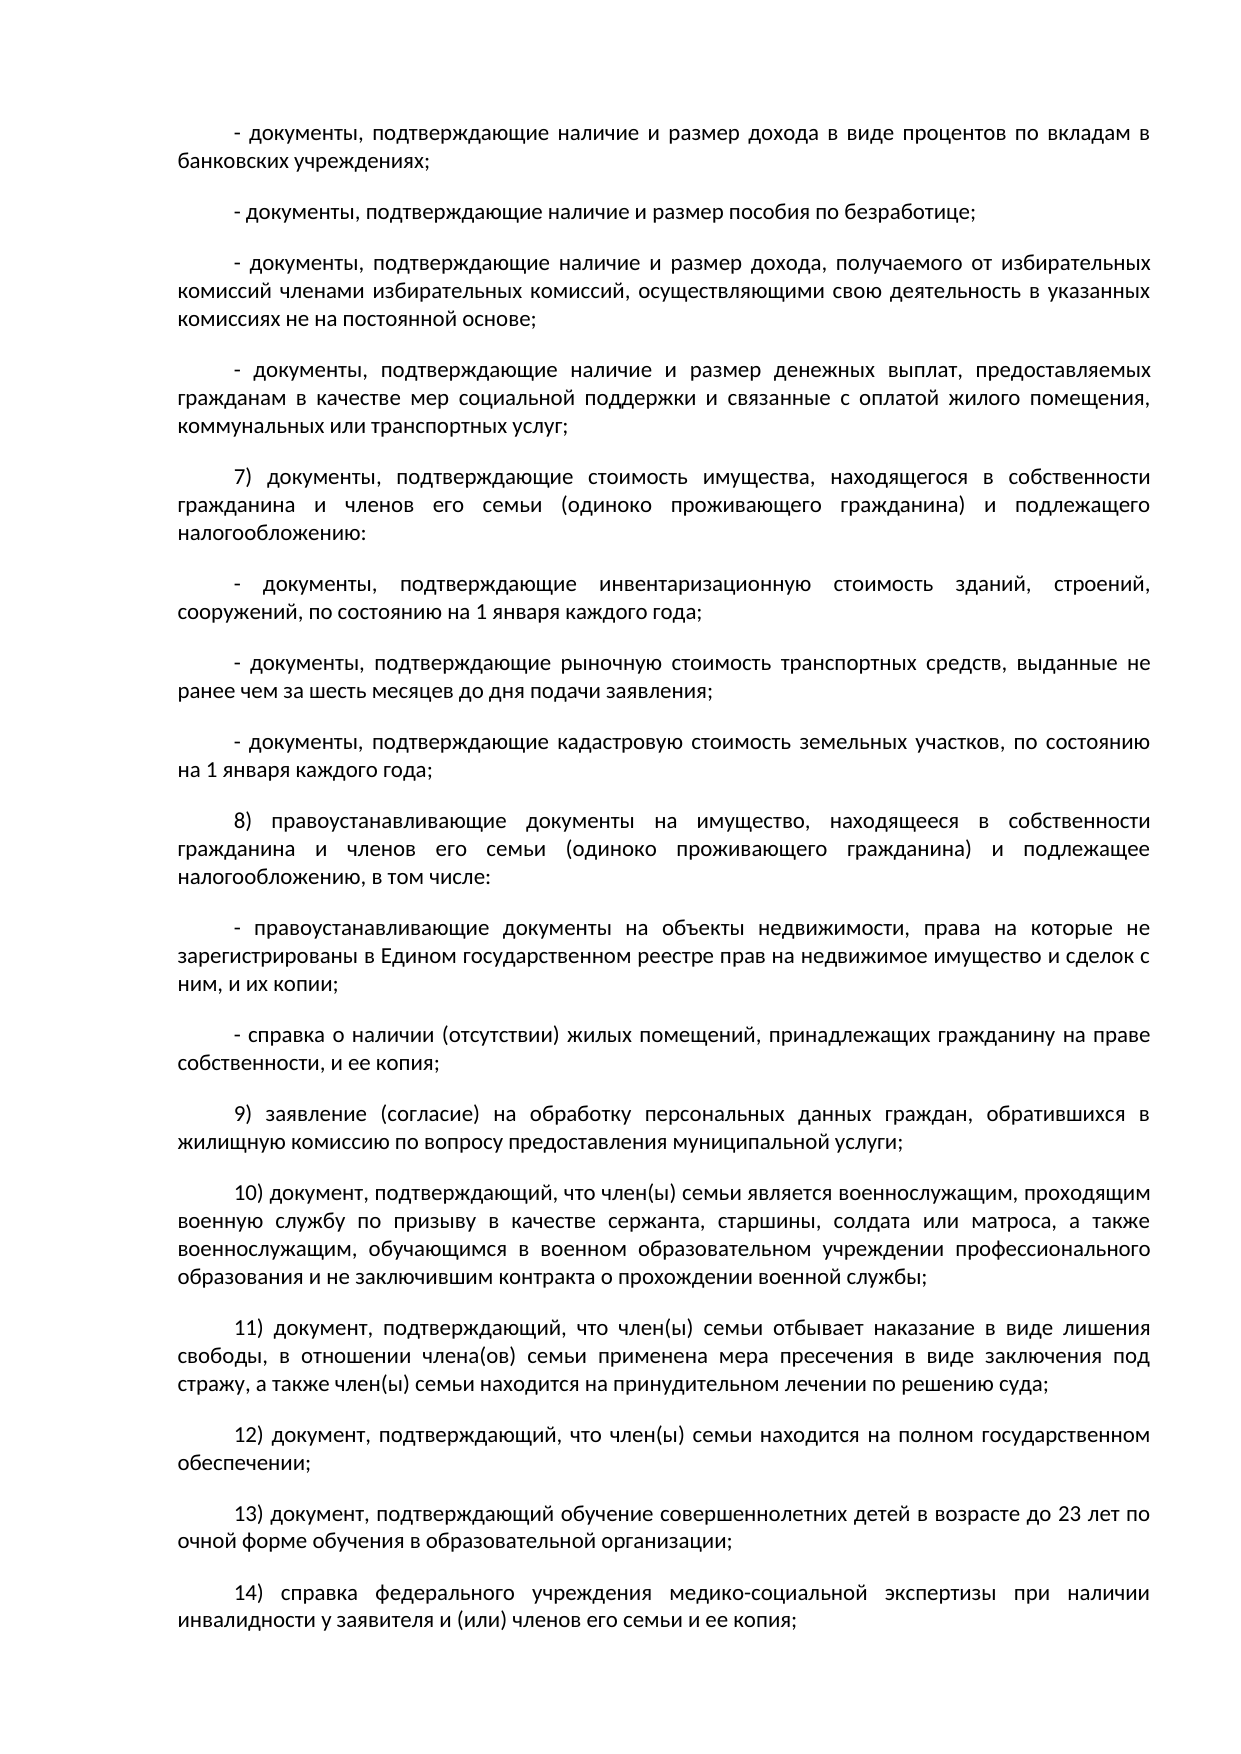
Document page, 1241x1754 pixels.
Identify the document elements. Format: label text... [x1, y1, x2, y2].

text - документы, подтверждающие инвентаризационную стоимость зданий, строений, сооружений, по состоянию на 1 января каждого года; [177, 569, 1152, 625]
text - документы, подтверждающие наличие и размер дохода в виде процентов по вкладам в банковских учреждениях; [177, 118, 1152, 174]
text - документы, подтверждающие наличие и размер денежных выплат, предоставляемых гражданам в качестве мер социальной поддержки и связанные с оплатой жилого помещения, коммунальных или транспортных услуг; [177, 355, 1152, 439]
text - правоустанавливающие документы на объекты недвижимости, права на которые не зарегистрированы в Едином государственном реестре прав на недвижимое имущество и сделок с ним, и их копии; [177, 913, 1152, 997]
text - документы, подтверждающие наличие и размер дохода, получаемого от избирательных комиссий членами избирательных комиссий, осуществляющими свою деятельность в указанных комиссиях не на постоянной основе; [177, 248, 1152, 332]
text - документы, подтверждающие рыночную стоимость транспортных средств, выданные не ранее чем за шесть месяцев до дня подачи заявления; [177, 648, 1152, 704]
text 13) документ, подтверждающий обучение совершеннолетних детей в возрасте до 23 лет по очной форме обучения в образовательной организации; [177, 1499, 1152, 1555]
text - документы, подтверждающие кадастровую стоимость земельных участков, по состоянию на 1 января каждого года; [177, 727, 1152, 783]
text 8) правоустанавливающие документы на имущество, находящееся в собственности гражданина и членов его семьи (одиноко проживающего гражданина) и подлежащее налогообложению, в том числе: [177, 806, 1152, 890]
text 10) документ, подтверждающий, что член(ы) семьи является военнослужащим, проходящим военную службу по призыву в качестве сержанта, старшины, солдата или матроса, а также военнослужащим, обучающимся в военном образовательном учреждении профессионального образования и не заключившим контракта о прохождении военной службы; [177, 1178, 1152, 1290]
text 14) справка федерального учреждения медико-социальной экспертизы при наличии инвалидности у заявителя и (или) членов его семьи и ее копия; [177, 1578, 1152, 1634]
text 7) документы, подтверждающие стоимость имущества, находящегося в собственности гражданина и членов его семьи (одиноко проживающего гражданина) и подлежащего налогообложению: [177, 462, 1152, 546]
text 12) документ, подтверждающий, что член(ы) семьи находится на полном государственном обеспечении; [177, 1420, 1152, 1476]
text - документы, подтверждающие наличие и размер пособия по безработице; [177, 197, 1152, 225]
text - справка о наличии (отсутствии) жилых помещений, принадлежащих гражданину на праве собственности, и ее копия; [177, 1020, 1152, 1076]
text 9) заявление (согласие) на обработку персональных данных граждан, обратившихся в жилищную комиссию по вопросу предоставления муниципальной услуги; [177, 1099, 1152, 1155]
text 11) документ, подтверждающий, что член(ы) семьи отбывает наказание в виде лишения свободы, в отношении члена(ов) семьи применена мера пресечения в виде заключения под стражу, а также член(ы) семьи находится на принудительном лечении по решению суда; [177, 1313, 1152, 1397]
